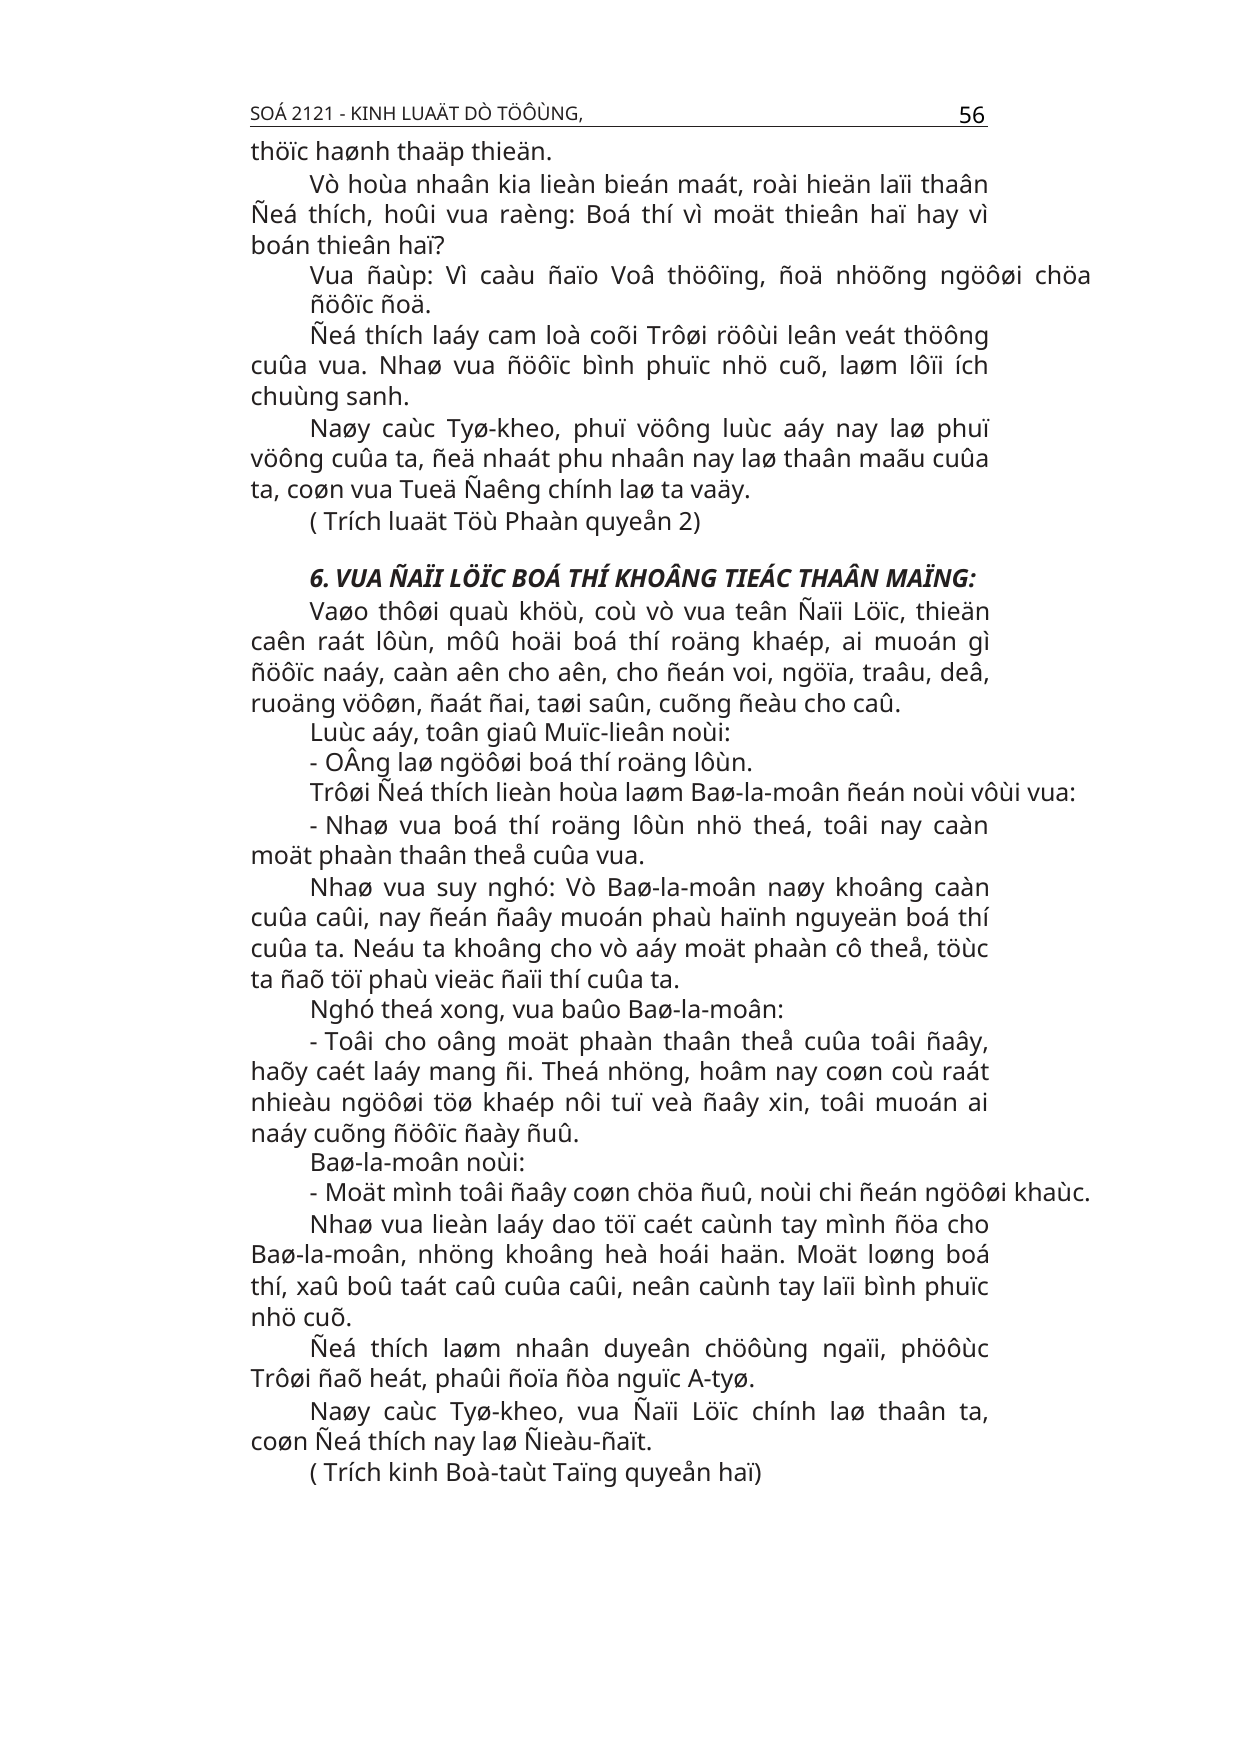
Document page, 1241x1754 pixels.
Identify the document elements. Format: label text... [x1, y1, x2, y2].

text ( Trích luaät Töù Phaàn quyeån 2) [309, 506, 1092, 536]
text Trôøi Ñeá thích lieàn hoùa laøm Baø-la-moân ñeán noùi vôùi vua: [309, 777, 1092, 808]
text Naøy caùc Tyø-kheo, vua Ñaïi Löïc chính laø thaân ta, coøn Ñeá thích nay laø Ñieàu-ñaït. [250, 1395, 990, 1457]
list Toâi cho oâng moät phaàn thaân theå cuûa toâi ñaây, haõy caét laáy mang ñi. Theá nhöng, hoâm nay coøn coù raát nhieàu ngöôøi töø khaép nôi tuï veà ñaây xin, toâi muoán ai naáy cuõng ñöôïc ñaày ñuû. [250, 1025, 990, 1149]
list Moät mình toâi ñaây coøn chöa ñuû, noùi chi ñeán ngöôøi khaùc. [309, 1177, 1092, 1208]
text Nghó theá xong, vua baûo Baø-la-moân: [309, 995, 1092, 1024]
text thöïc haønh thaäp thieän. [250, 134, 1092, 167]
list OÂng laø ngöôøi boá thí roäng lôùn. [309, 747, 1092, 777]
text Nhaø vua suy nghó: Vò Baø-la-moân naøy khoâng caàn cuûa caûi, nay ñeán ñaây muoán phaù haïnh nguyeän boá thí cuûa ta. Neáu ta khoâng cho vò aáy moät phaàn cô theå, töùc ta ñaõ töï phaù vieäc ñaïi thí cuûa ta. [250, 871, 990, 995]
text Vua ñaùp: Vì caàu ñaïo Voâ thöôïng, ñoä nhöõng ngöôøi chöa ñöôïc ñoä. [309, 261, 1092, 319]
text Vaøo thôøi quaù khöù, coù vò vua teân Ñaïi Löïc, thieän caên raát lôùn, môû hoäi boá thí roäng khaép, ai muoán gì ñöôïc naáy, caàn aên cho aên, cho ñeán voi, ngöïa, traâu, deâ, ruoäng vöôøn, ñaát ñai, taøi saûn, cuõng ñeàu cho caû. [250, 596, 990, 719]
text Luùc aáy, toân giaû Muïc-lieân noùi: [309, 719, 1092, 747]
text Ñeá thích laáy cam loà coõi Trôøi röôùi leân veát thöông cuûa vua. Nhaø vua ñöôïc bình phuïc nhö cuõ, laøm lôïi ích chuùng sanh. [250, 320, 990, 413]
subtitle VUA ÑAÏI LÖÏC BOÁ THÍ KHOÂNG TIEÁC THAÂN MAÏNG: [309, 561, 1092, 593]
list Nhaø vua boá thí roäng lôùn nhö theá, toâi nay caàn moät phaàn thaân theå cuûa vua. [250, 809, 990, 871]
text Ñeá thích laøm nhaân duyeân chöôùng ngaïi, phöôùc Trôøi ñaõ heát, phaûi ñoïa ñòa nguïc A-tyø. [250, 1333, 990, 1395]
text Baø-la-moân noùi: [309, 1149, 1092, 1177]
text Vò hoùa nhaân kia lieàn bieán maát, roài hieän laïi thaân Ñeá thích, hoûi vua raèng: Boá thí vì moät thieân haï hay vì boán thieân haï? [250, 168, 990, 261]
text ( Trích kinh Boà-taùt Taïng quyeån haï) [309, 1457, 1092, 1488]
text Naøy caùc Tyø-kheo, phuï vöông luùc aáy nay laø phuï vöông cuûa ta, ñeä nhaát phu nhaân nay laø thaân maãu cuûa ta, coøn vua Tueä Ñaêng chính laø ta vaäy. [250, 413, 990, 506]
text Nhaø vua lieàn laáy dao töï caét caùnh tay mình ñöa cho Baø-la-moân, nhöng khoâng heà hoái haän. Moät loøng boá thí, xaû boû taát caû cuûa caûi, neân caùnh tay laïi bình phuïc nhö cuõ. [250, 1209, 990, 1333]
